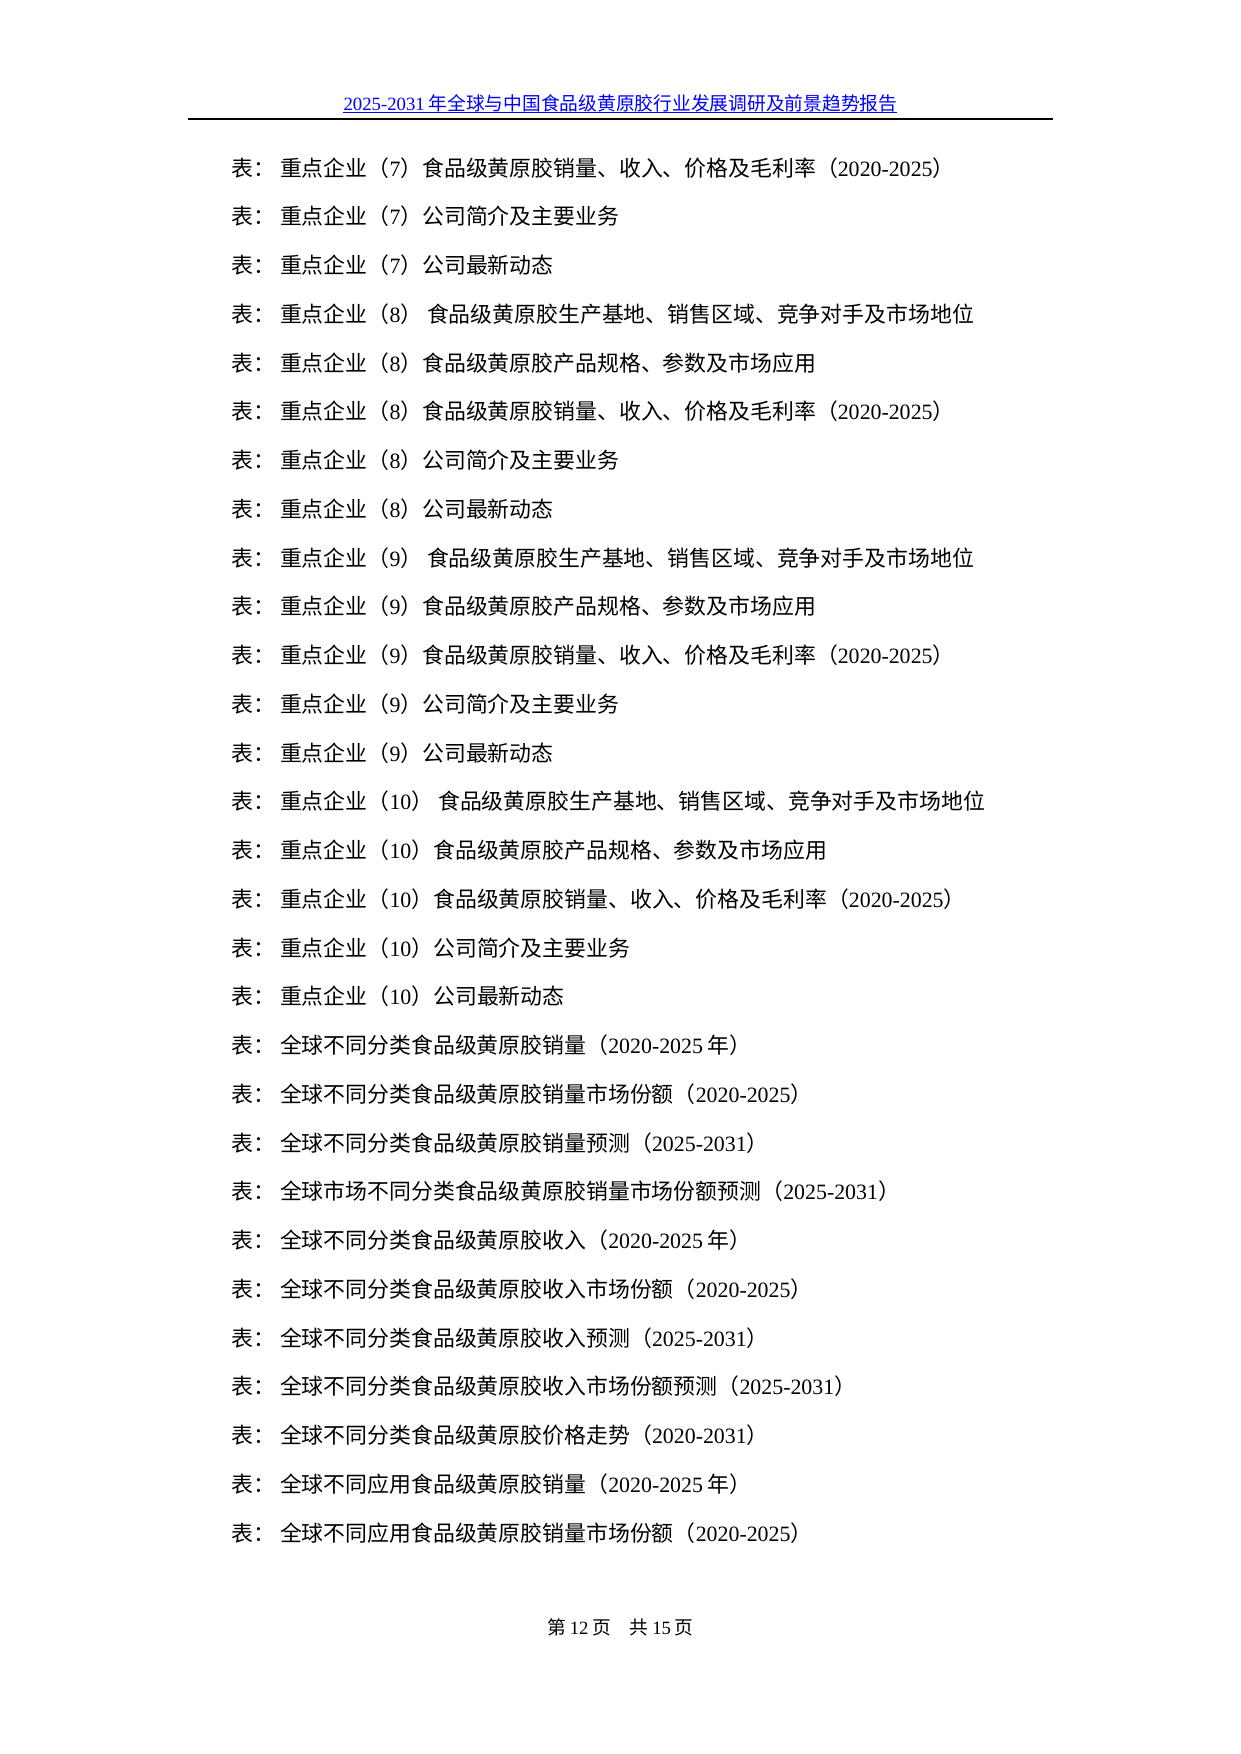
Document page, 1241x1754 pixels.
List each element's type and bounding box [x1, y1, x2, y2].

text [187, 150, 1053, 1548]
